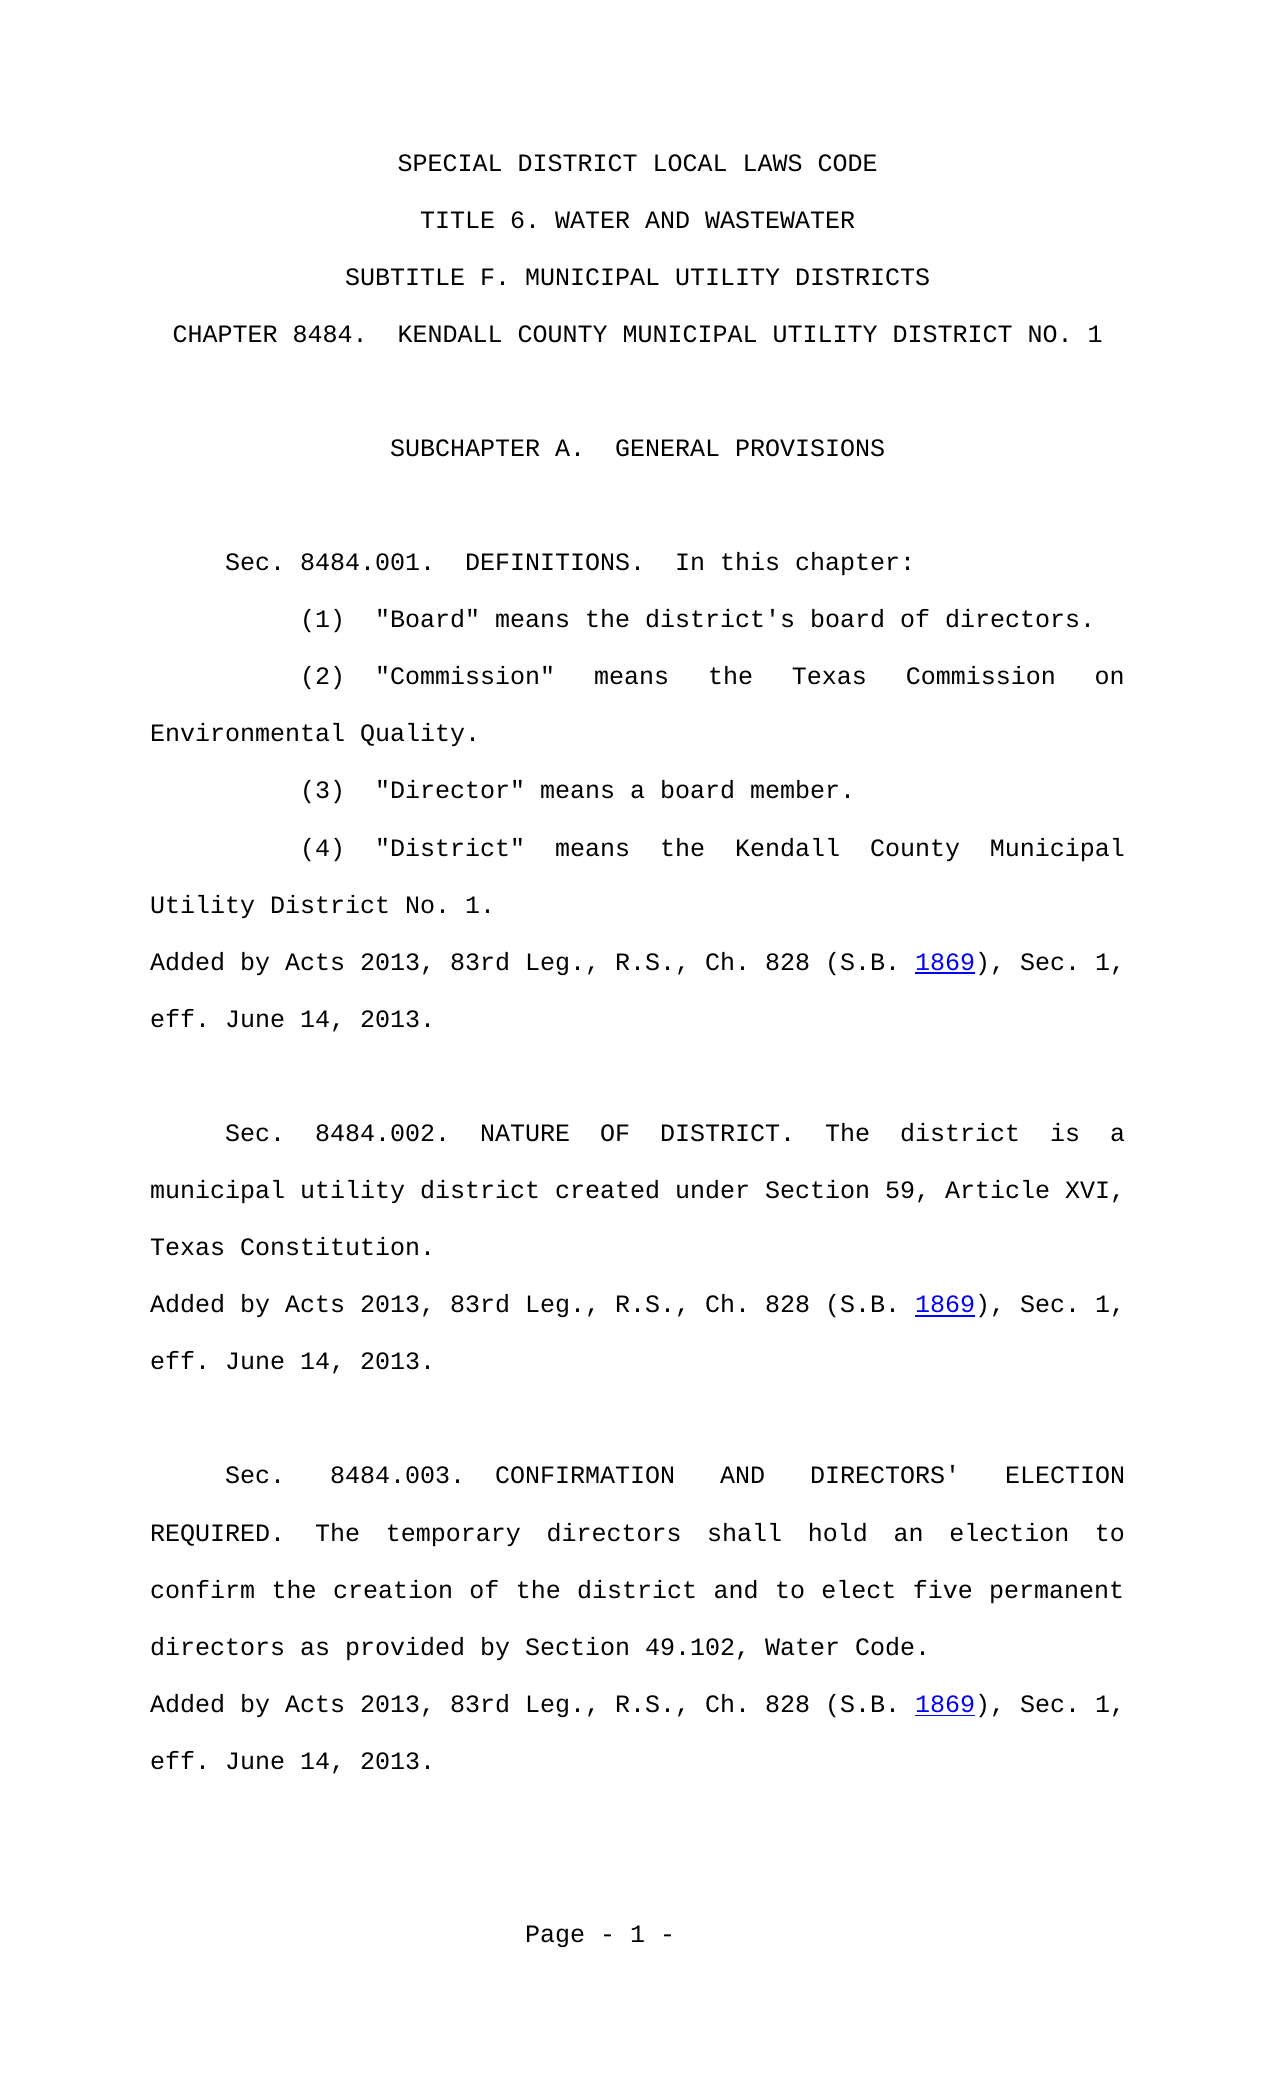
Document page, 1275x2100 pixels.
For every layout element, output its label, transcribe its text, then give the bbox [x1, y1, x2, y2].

text SPECIAL DISTRICT LOCAL LAWS CODE [150, 150, 1125, 178]
text SUBTITLE F. MUNICIPAL UTILITY DISTRICTS [150, 264, 1125, 293]
text (2) "Commission" means the Texas Commission on Environmental Quality. [150, 664, 1125, 749]
text Added by Acts 2013, 83rd Leg., R.S., Ch. 828 (S.B. 1869), Sec. 1, eff. June 14, 2013. [150, 1691, 1125, 1777]
text Sec. 8484.002. NATURE OF DISTRICT. The district is a municipal utility district created under Section 59, Article XVI, Texas Constitution. [150, 1120, 1125, 1263]
text Added by Acts 2013, 83rd Leg., R.S., Ch. 828 (S.B. 1869), Sec. 1, eff. June 14, 2013. [150, 949, 1125, 1035]
text Sec. 8484.003. CONFIRMATION AND DIRECTORS' ELECTION REQUIRED. The temporary directors shall hold an election to confirm the creation of the district and to elect five permanent directors as provided by Section 49.102, Water Code. [150, 1463, 1125, 1663]
text TITLE 6. WATER AND WASTEWATER [150, 207, 1125, 236]
text (1) "Board" means the district's board of directors. [150, 607, 1125, 635]
text SUBCHAPTER A. GENERAL PROVISIONS [150, 435, 1125, 464]
text (4) "District" means the Kendall County Municipal Utility District No. 1. [150, 835, 1125, 921]
text (3) "Director" means a board member. [150, 778, 1125, 806]
text Added by Acts 2013, 83rd Leg., R.S., Ch. 828 (S.B. 1869), Sec. 1, eff. June 14, 2013. [150, 1292, 1125, 1377]
text CHAPTER 8484. KENDALL COUNTY MUNICIPAL UTILITY DISTRICT NO. 1 [150, 321, 1125, 350]
text Sec. 8484.001. DEFINITIONS. In this chapter: [150, 549, 1125, 578]
